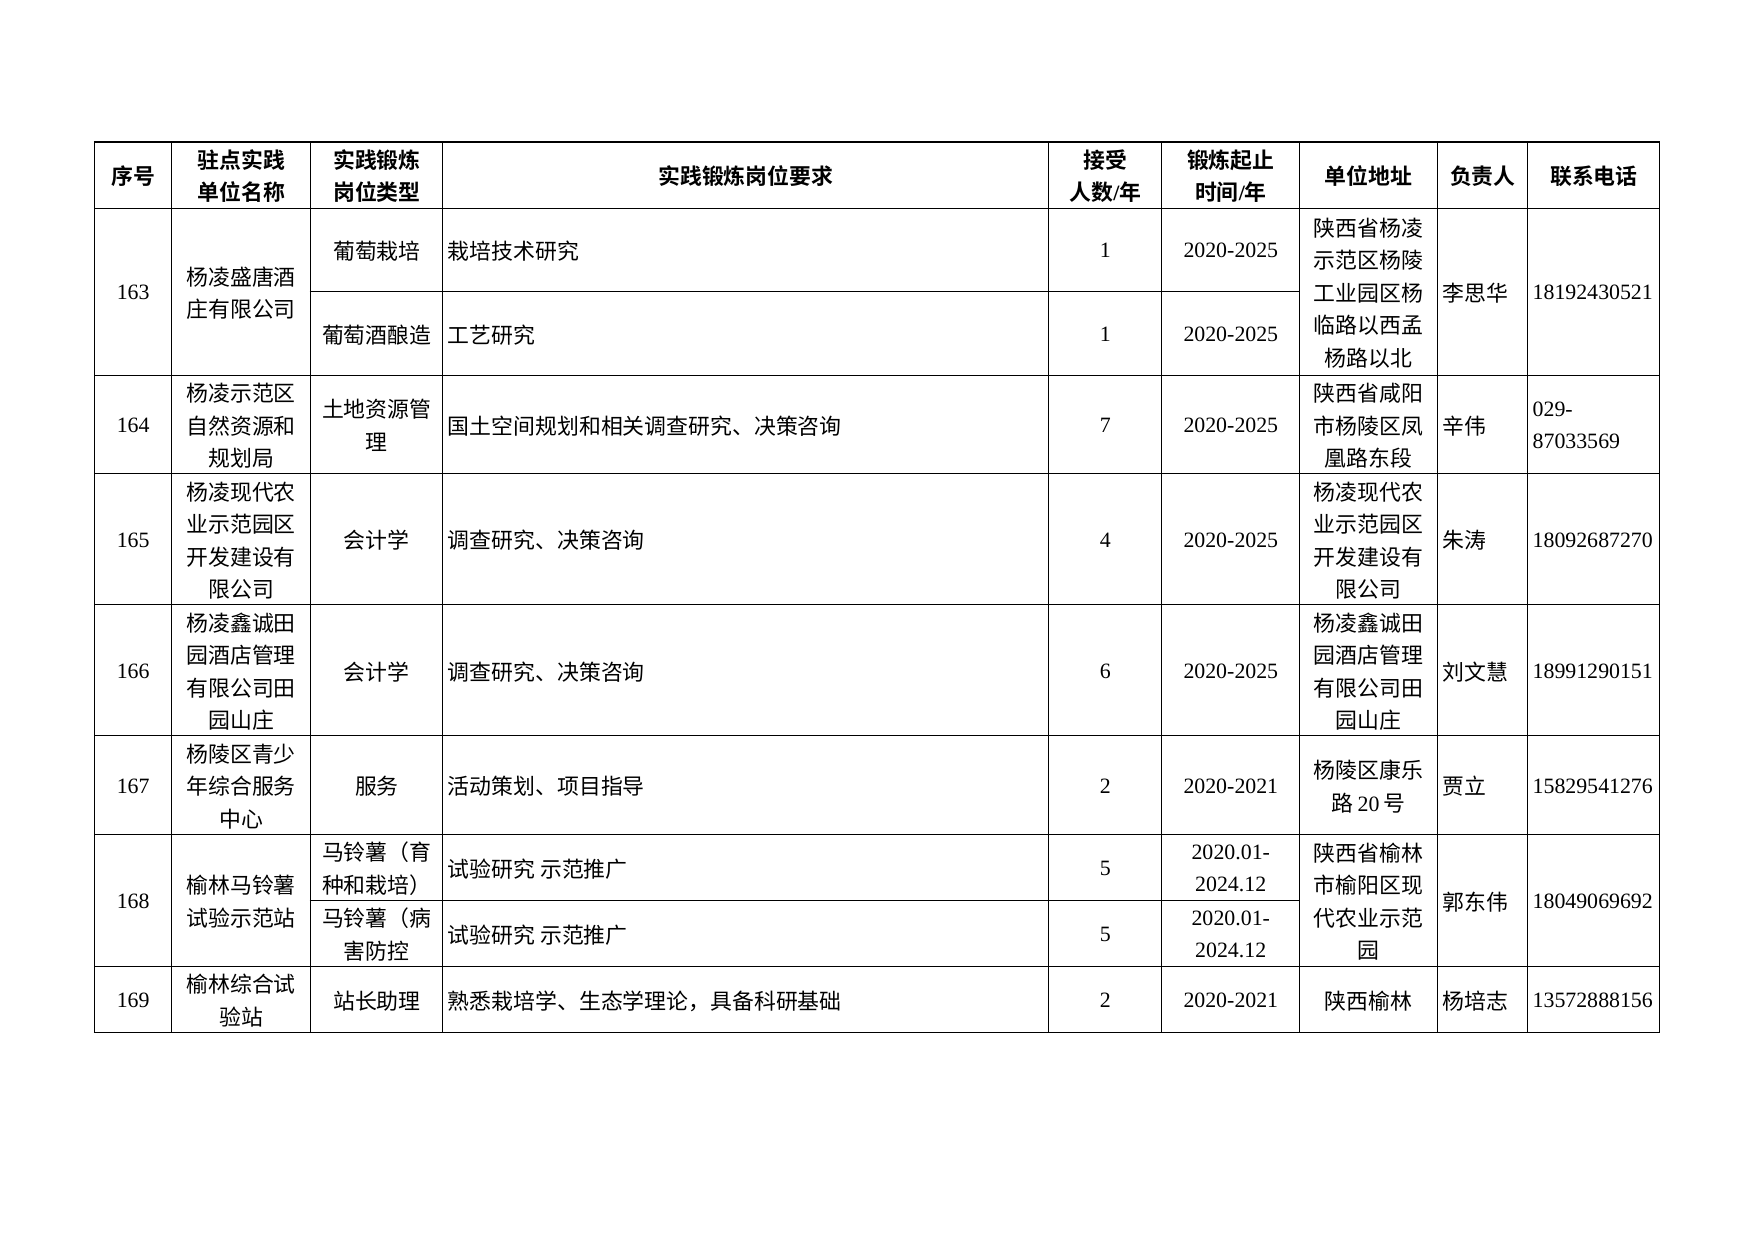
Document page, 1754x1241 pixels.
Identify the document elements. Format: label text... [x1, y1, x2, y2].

table_cell 2 [1049, 736, 1161, 834]
table_cell 会计学 [311, 474, 442, 604]
table_cell 工艺研究 [443, 292, 1048, 375]
table_cell 029-87033569 [1528, 376, 1659, 473]
table_cell 葡萄栽培 [311, 209, 442, 291]
table_header 实践锻炼 岗位类型 [311, 143, 442, 207]
table_cell 13572888156 [1528, 967, 1659, 1032]
table_cell 169 [95, 967, 171, 1032]
table_cell 榆林马铃薯试验示范站 [172, 835, 310, 966]
table_cell 榆林综合试验站 [172, 967, 310, 1032]
table_header 锻炼起止 时间/年 [1162, 143, 1299, 207]
table_cell 2 [1049, 967, 1161, 1032]
table_cell 陕西省咸阳市杨陵区凤凰路东段 [1300, 376, 1437, 473]
table_cell 168 [95, 835, 171, 966]
table_cell 2020-2021 [1162, 967, 1299, 1032]
table_cell 杨凌现代农业示范园区开发建设有限公司 [172, 474, 310, 604]
table_cell 6 [1049, 605, 1161, 735]
table_cell 2020.01-2024.12 [1162, 835, 1299, 900]
table_cell 杨陵区青少年综合服务中心 [172, 736, 310, 834]
table_cell 2020-2025 [1162, 376, 1299, 473]
table_cell 站长助理 [311, 967, 442, 1032]
table_cell 马铃薯（病害防控 [311, 901, 442, 966]
table_cell 调查研究、决策咨询 [443, 474, 1048, 604]
table_cell 2020-2025 [1162, 292, 1299, 375]
table_cell 167 [95, 736, 171, 834]
table_cell 1 [1049, 209, 1161, 291]
table_cell 18192430521 [1528, 209, 1659, 375]
table_cell 郭东伟 [1438, 835, 1527, 966]
table_cell 辛伟 [1438, 376, 1527, 473]
table_cell 陕西省杨凌示范区杨陵工业园区杨临路以西孟杨路以北 [1300, 209, 1437, 375]
table_cell 2020-2021 [1162, 736, 1299, 834]
table_cell 4 [1049, 474, 1161, 604]
table_cell 165 [95, 474, 171, 604]
table_cell 葡萄酒酿造 [311, 292, 442, 375]
table_cell 15829541276 [1528, 736, 1659, 834]
table_header 单位地址 [1300, 143, 1437, 207]
table_cell 贾立 [1438, 736, 1527, 834]
table_cell 调查研究、决策咨询 [443, 605, 1048, 735]
table_cell 164 [95, 376, 171, 473]
table_cell 7 [1049, 376, 1161, 473]
table_cell 杨凌现代农业示范园区开发建设有限公司 [1300, 474, 1437, 604]
table_cell 杨凌盛唐酒庄有限公司 [172, 209, 310, 375]
table_cell 5 [1049, 835, 1161, 900]
table_cell 杨凌鑫诚田园酒店管理有限公司田园山庄 [1300, 605, 1437, 735]
table_cell 土地资源管理 [311, 376, 442, 473]
table_cell 18991290151 [1528, 605, 1659, 735]
table_cell 陕西省榆林市榆阳区现代农业示范园 [1300, 835, 1437, 966]
table_cell 试验研究 示范推广 [443, 835, 1048, 900]
table_cell 马铃薯（育种和栽培） [311, 835, 442, 900]
table_cell 试验研究 示范推广 [443, 901, 1048, 966]
table_cell 2020-2025 [1162, 474, 1299, 604]
table_header 驻点实践 单位名称 [172, 143, 310, 207]
table_cell 2020-2025 [1162, 209, 1299, 291]
table_header 负责人 [1438, 143, 1527, 207]
table_cell 杨培志 [1438, 967, 1527, 1032]
table_cell 1 [1049, 292, 1161, 375]
table_cell 杨凌鑫诚田园酒店管理有限公司田园山庄 [172, 605, 310, 735]
table_cell 166 [95, 605, 171, 735]
table_header 实践锻炼岗位要求 [443, 143, 1048, 207]
table_cell 陕西榆林 [1300, 967, 1437, 1032]
table_cell 栽培技术研究 [443, 209, 1048, 291]
table_cell 会计学 [311, 605, 442, 735]
table_cell 国土空间规划和相关调查研究、决策咨询 [443, 376, 1048, 473]
table_cell 服务 [311, 736, 442, 834]
table_cell 杨陵区康乐路20号 [1300, 736, 1437, 834]
table_cell 2020.01-2024.12 [1162, 901, 1299, 966]
table_header 联系电话 [1528, 143, 1659, 207]
table_cell 熟悉栽培学、生态学理论，具备科研基础 [443, 967, 1048, 1032]
table_cell 李思华 [1438, 209, 1527, 375]
table_header 序号 [95, 143, 171, 207]
table_cell 163 [95, 209, 171, 375]
table_cell 5 [1049, 901, 1161, 966]
table_header 接受 人数/年 [1049, 143, 1161, 207]
table_cell 2020-2025 [1162, 605, 1299, 735]
table_cell 杨凌示范区自然资源和规划局 [172, 376, 310, 473]
table_cell 18049069692 [1528, 835, 1659, 966]
table_cell 活动策划、项目指导 [443, 736, 1048, 834]
table_cell 18092687270 [1528, 474, 1659, 604]
table_cell 刘文慧 [1438, 605, 1527, 735]
table_cell 朱涛 [1438, 474, 1527, 604]
